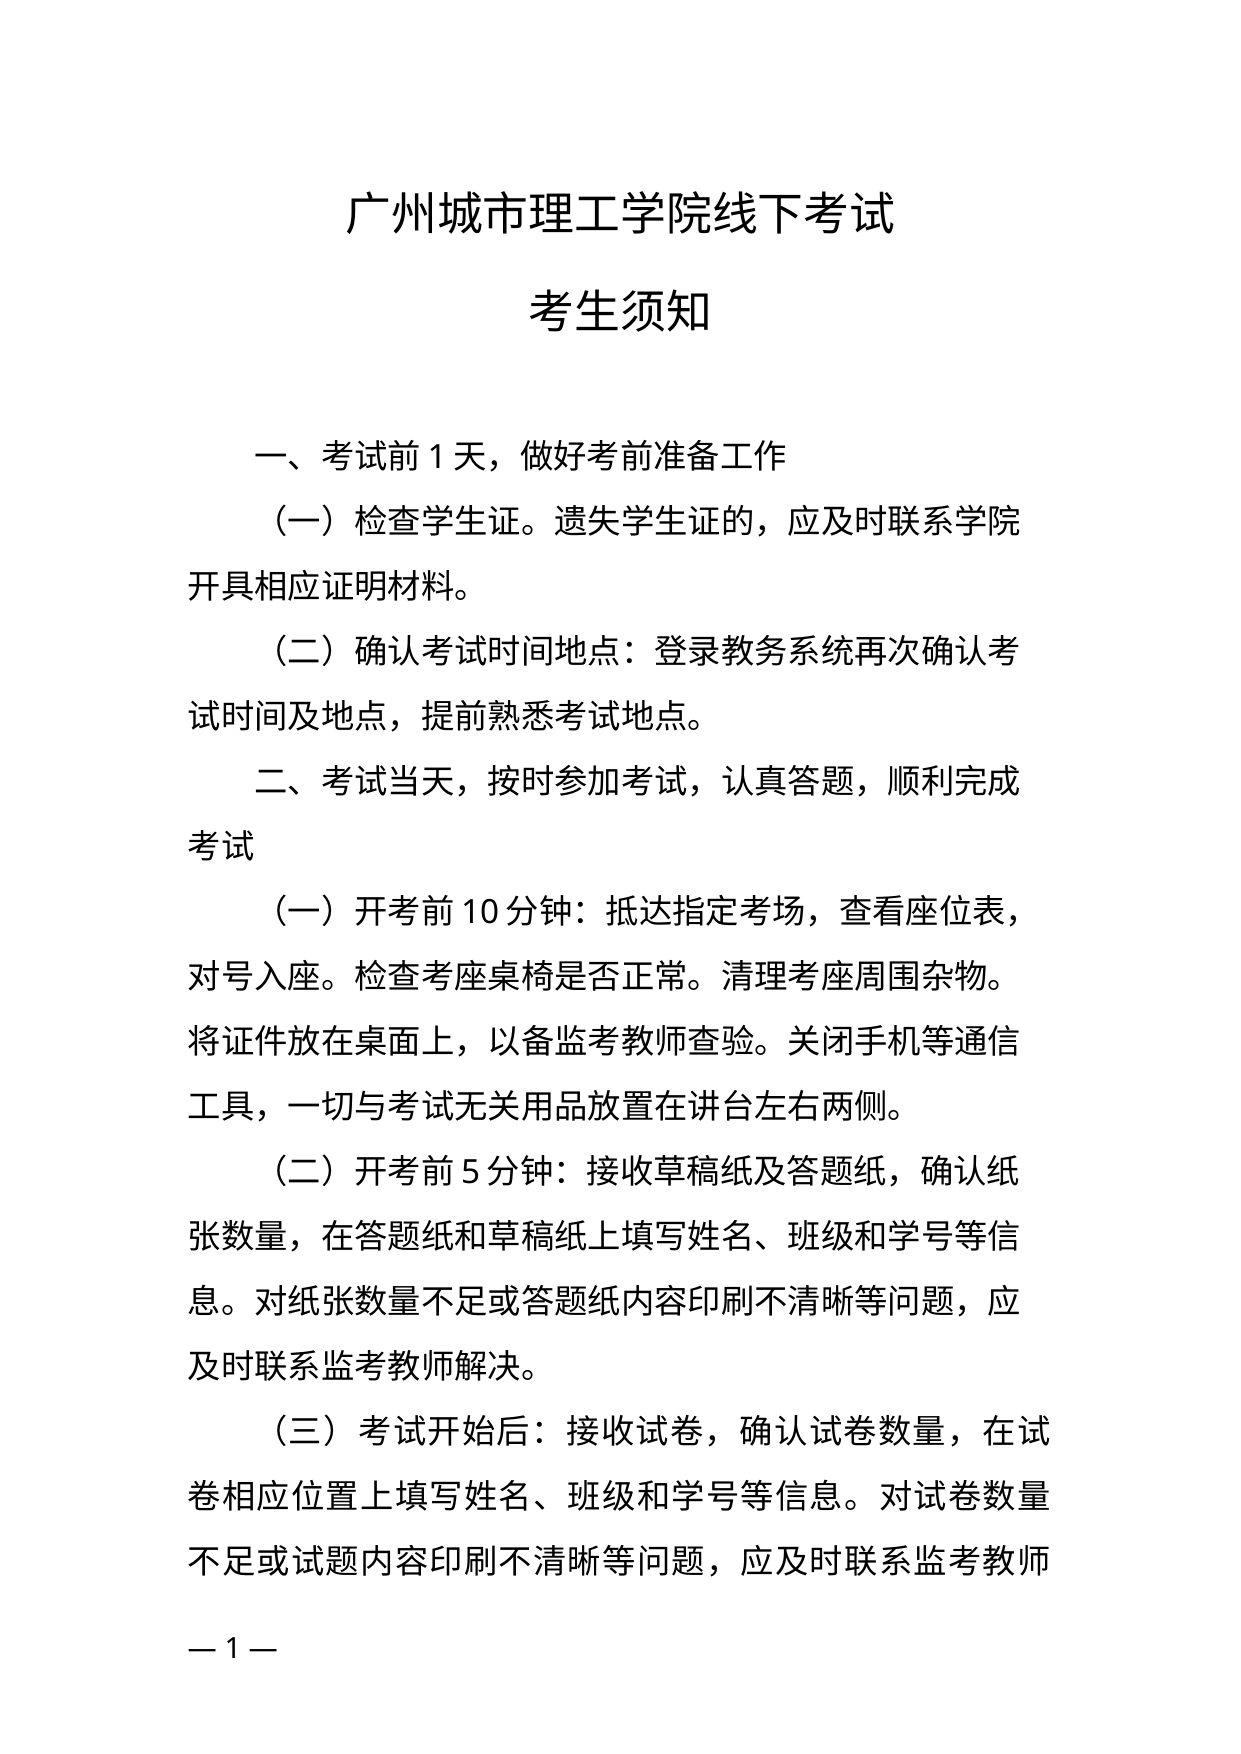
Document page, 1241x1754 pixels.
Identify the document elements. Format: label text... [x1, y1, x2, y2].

text （二）确认考试时间地点：登录教务系统再次确认考试时间及地点，提前熟悉考试地点。 [187, 617, 1053, 747]
text （一）开考前10分钟：抵达指定考场，查看座位表，对号入座。检查考座桌椅是否正常。清理考座周围杂物。将证件放在桌面上，以备监考教师查验。关闭手机等通信工具，一切与考试无关用品放置在讲台左右两侧。 [187, 877, 1053, 1137]
text 二、考试当天，按时参加考试，认真答题，顺利完成考试 [187, 747, 1053, 877]
text 广州城市理工学院线下考试 [187, 162, 1053, 259]
text 考生须知 [187, 259, 1053, 357]
text （一）检查学生证。遗失学生证的，应及时联系学院开具相应证明材料。 [187, 487, 1053, 617]
text 一、考试前1天，做好考前准备工作 [187, 422, 1053, 487]
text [187, 1397, 1053, 1592]
text （二）开考前5分钟：接收草稿纸及答题纸，确认纸张数量，在答题纸和草稿纸上填写姓名、班级和学号等信息。对纸张数量不足或答题纸内容印刷不清晰等问题，应及时联系监考教师解决。 [187, 1137, 1053, 1397]
